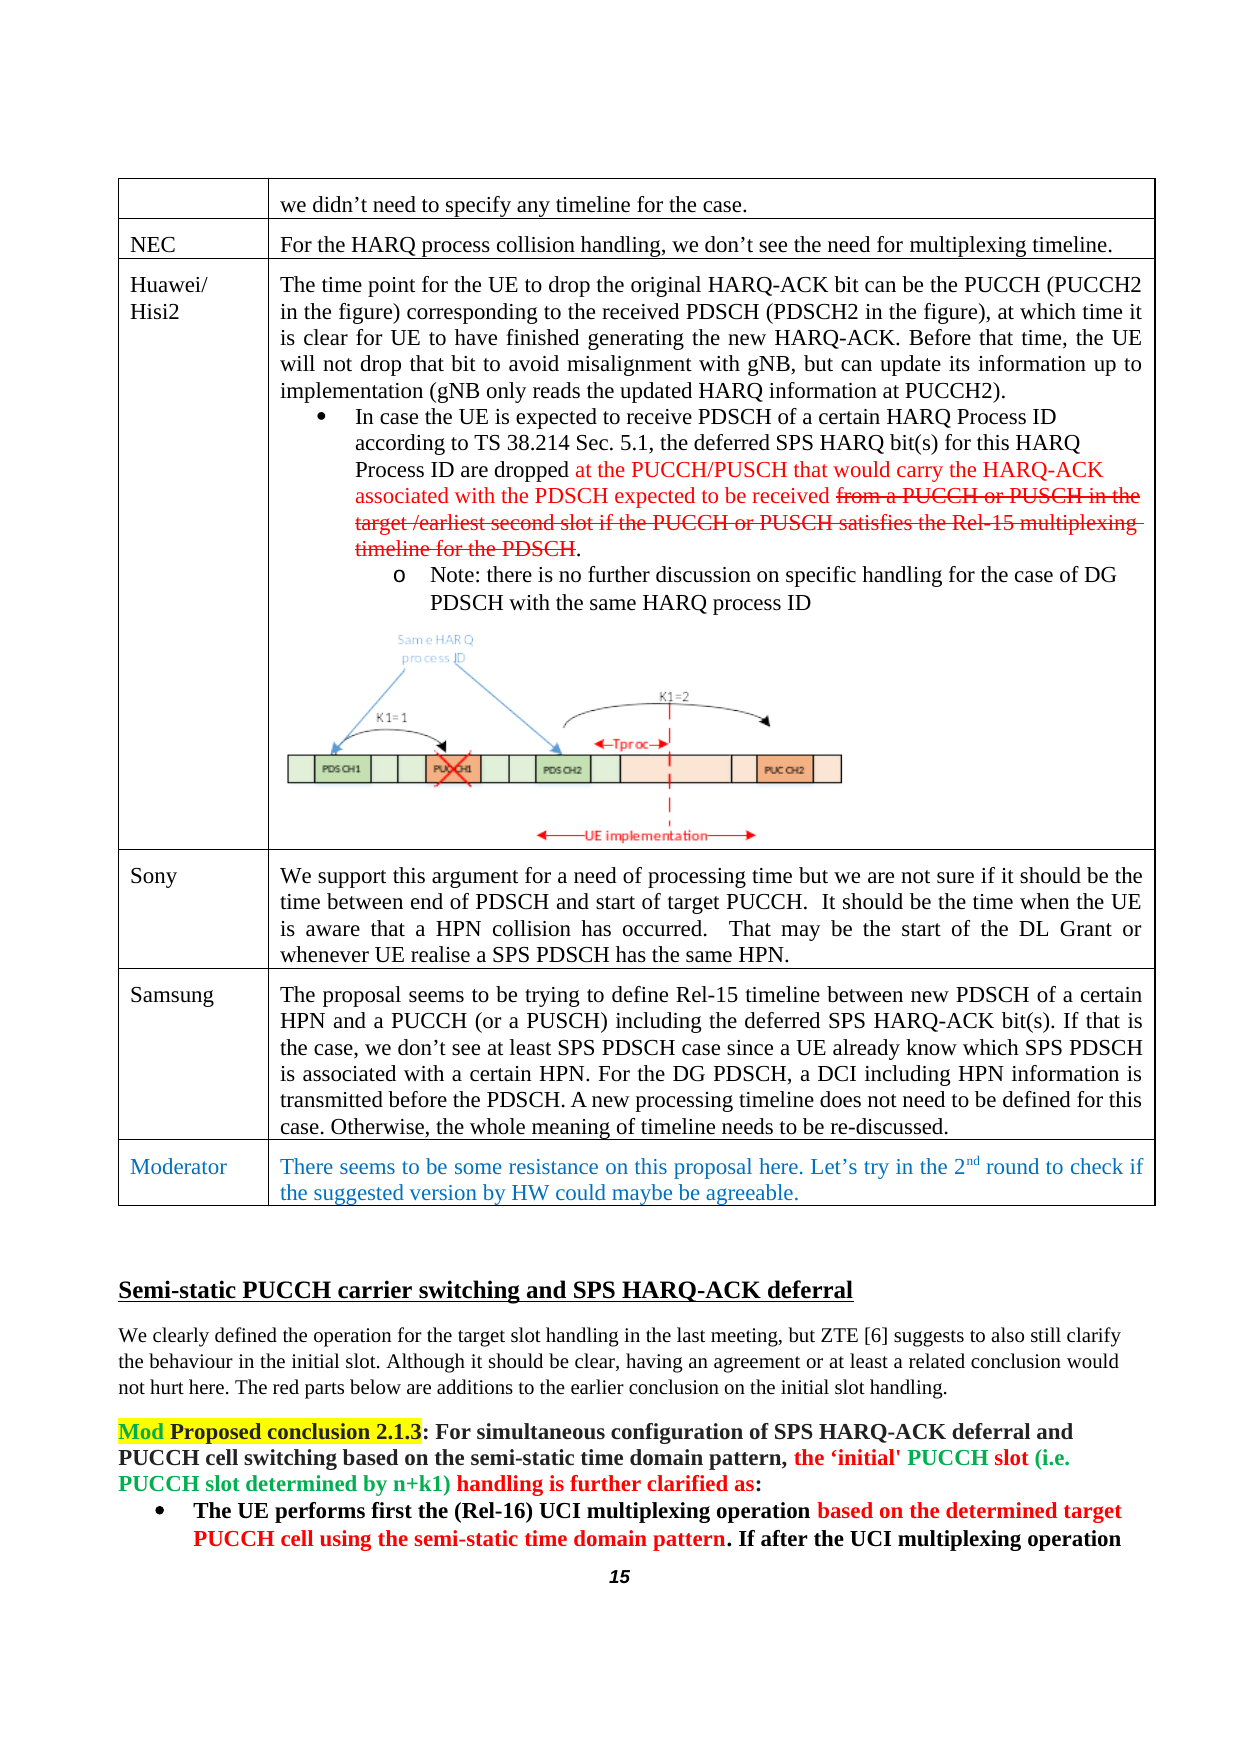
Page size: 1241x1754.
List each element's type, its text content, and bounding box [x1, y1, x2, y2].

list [156, 1497, 1122, 1552]
table_cell NEC [119, 219, 268, 258]
table_cell Sony [119, 850, 268, 967]
text Mod Proposed conclusion 2.1.3: For simultaneous configuration of SPS HARQ-ACK deferral and PUCCH cell switching based on the semi-static time domain pattern, the ‘initial' PUCCH slot (i.e. PUCCH slot determined by n+k1) handling is further clarified as: [118, 1418, 1122, 1497]
table_cell For the HARQ process collision handling, we don’t see the need for multiplexing timeline. [269, 219, 1154, 258]
text We clearly defined the operation for the target slot handling in the last meeting, but ZTE [6] suggests to also still clarify the behaviour in the initial slot. Although it should be clear, having an agreement or at least a related conclusion would not hurt here. The red parts below are additions to the earlier conclusion on the initial slot handling. [118, 1323, 1122, 1399]
table_cell Moderator [119, 1140, 268, 1205]
table_cell Samsung [119, 969, 268, 1139]
table_cell There seems to be some resistance on this proposal here. Let’s try in the 2nd round to check if the suggested version by HW could maybe be agreeable. [269, 1140, 1154, 1205]
table_cell The time point for the UE to drop the original HARQ-ACK bit can be the PUCCH (PUCCH2 in the figure) corresponding to the received PDSCH (PDSCH2 in the figure), at which time it is clear for UE to have finished generating the new HARQ-ACK. Before that time, the UE will not drop that bit to avoid misalignment with gNB, but can update its information up to implementation (gNB only reads the updated HARQ information at PUCCH2). In case the UE is expected to receive PDSCH of a certain HARQ Process ID according to TS 38.214 Sec. 5.1, the deferred SPS HARQ bit(s) for this HARQ Process ID are dropped at the PUCCH/PUSCH that would carry the HARQ-ACK associated with the PDSCH expected to be received from a PUCCH or PUSCH in the target /earliest second slot if the PUCCH or PUSCH satisfies the Rel-15 multiplexing timeline for the PDSCH. Note: there is no further discussion on specific handling for the case of DG PDSCH with the same HARQ process ID [269, 259, 1154, 848]
table_cell Huawei/Hisi2 [119, 259, 268, 848]
table_cell We support this argument for a need of processing time but we are not sure if it should be the time between end of PDSCH and start of target PUCCH. It should be the time when the UE is aware that a HPN collision has occurred. That may be the start of the DL Grant or whenever UE realise a SPS PDSCH has the same HPN. [269, 850, 1154, 967]
text Semi-static PUCCH carrier switching and SPS HARQ-ACK deferral [118, 1276, 1122, 1304]
table_cell The proposal seems to be trying to define Rel-15 timeline between new PDSCH of a certain HPN and a PUCCH (or a PUSCH) including the deferred SPS HARQ-ACK bit(s). If that is the case, we don’t see at least SPS PDSCH case since a UE already know which SPS PDSCH is associated with a certain HPN. For the DG PDSCH, a DCI including HPN information is transmitted before the PDSCH. A new processing timeline does not need to be defined for this case. Otherwise, the whole meaning of timeline needs to be re-discussed. [269, 969, 1154, 1139]
table_cell LG [119, 179, 268, 218]
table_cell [269, 179, 1154, 218]
